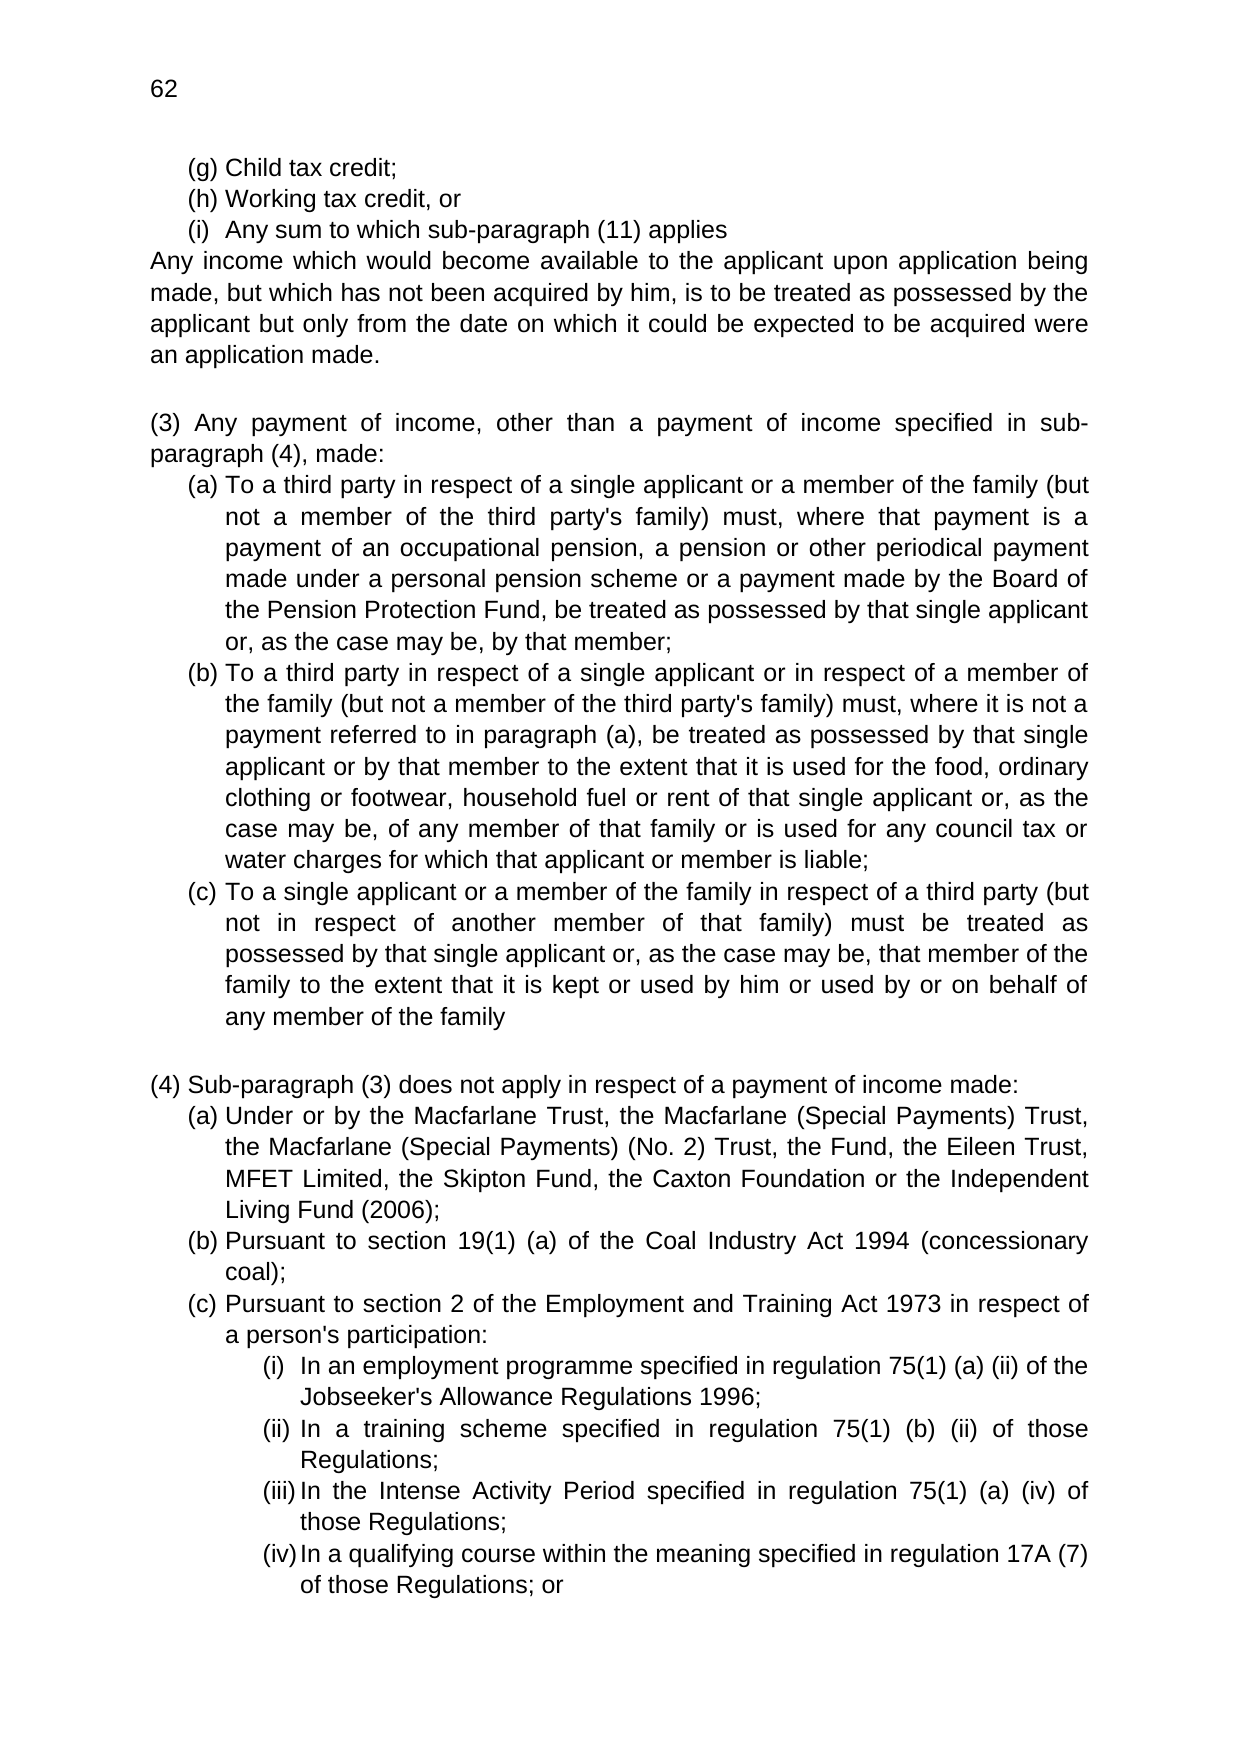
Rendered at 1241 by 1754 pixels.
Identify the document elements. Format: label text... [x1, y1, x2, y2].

list In the Intense Activity Period specified in regulation 75(1) (a) (iv) of those Regulations; [262, 1473, 1090, 1536]
list In a qualifying course within the meaning specified in regulation 17A (7) of those Regulations; or [262, 1536, 1090, 1598]
list To a third party in respect of a single applicant or a member of the family (but not a member of the third party's family) must, where that payment is a payment of an occupational pension, a pension or other periodical payment made under a personal pension scheme or a payment made by the Board of the Pension Protection Fund, be treated as possessed by that single applicant or, as the case may be, by that member; [187, 468, 1090, 656]
list Any sum to which sub-paragraph (11) applies [187, 212, 1090, 244]
list In an employment programme specified in regulation 75(1) (a) (ii) of the Jobseeker's Allowance Regulations 1996; [262, 1348, 1090, 1411]
text Any income which would become available to the applicant upon application being made, but which has not been acquired by him, is to be treated as possessed by the applicant but only from the date on which it could be expected to be acquired were an application made. [150, 244, 1090, 369]
list In a training scheme specified in regulation 75(1) (b) (ii) of those Regulations; [262, 1411, 1090, 1473]
text (3) Any payment of income, other than a payment of income specified in sub-paragraph (4), made: [150, 406, 1090, 468]
list Working tax credit, or [187, 181, 1090, 212]
list Under or by the Macfarlane Trust, the Macfarlane (Special Payments) Trust, the Macfarlane (Special Payments) (No. 2) Trust, the Fund, the Eileen Trust, MFET Limited, the Skipton Fund, the Caxton Foundation or the Independent Living Fund (2006); [187, 1098, 1090, 1223]
list Pursuant to section 19(1) (a) of the Coal Industry Act 1994 (concessionary coal); [187, 1223, 1090, 1286]
text (4) Sub-paragraph (3) does not apply in respect of a payment of income made: [150, 1067, 1090, 1098]
list Child tax credit; [187, 150, 1090, 181]
list Pursuant to section 2 of the Employment and Training Act 1973 in respect of a person's participation: [187, 1286, 1090, 1348]
list To a third party in respect of a single applicant or in respect of a member of the family (but not a member of the third party's family) must, where it is not a payment referred to in paragraph (a), be treated as possessed by that single applicant or by that member to the extent that it is used for the food, ordinary clothing or footwear, household fuel or rent of that single applicant or, as the case may be, of any member of that family or is used for any council tax or water charges for which that applicant or member is liable; [187, 656, 1090, 874]
list To a single applicant or a member of the family in respect of a third party (but not in respect of another member of that family) must be treated as possessed by that single applicant or, as the case may be, that member of the family to the extent that it is kept or used by him or used by or on behalf of any member of the family [187, 874, 1090, 1031]
